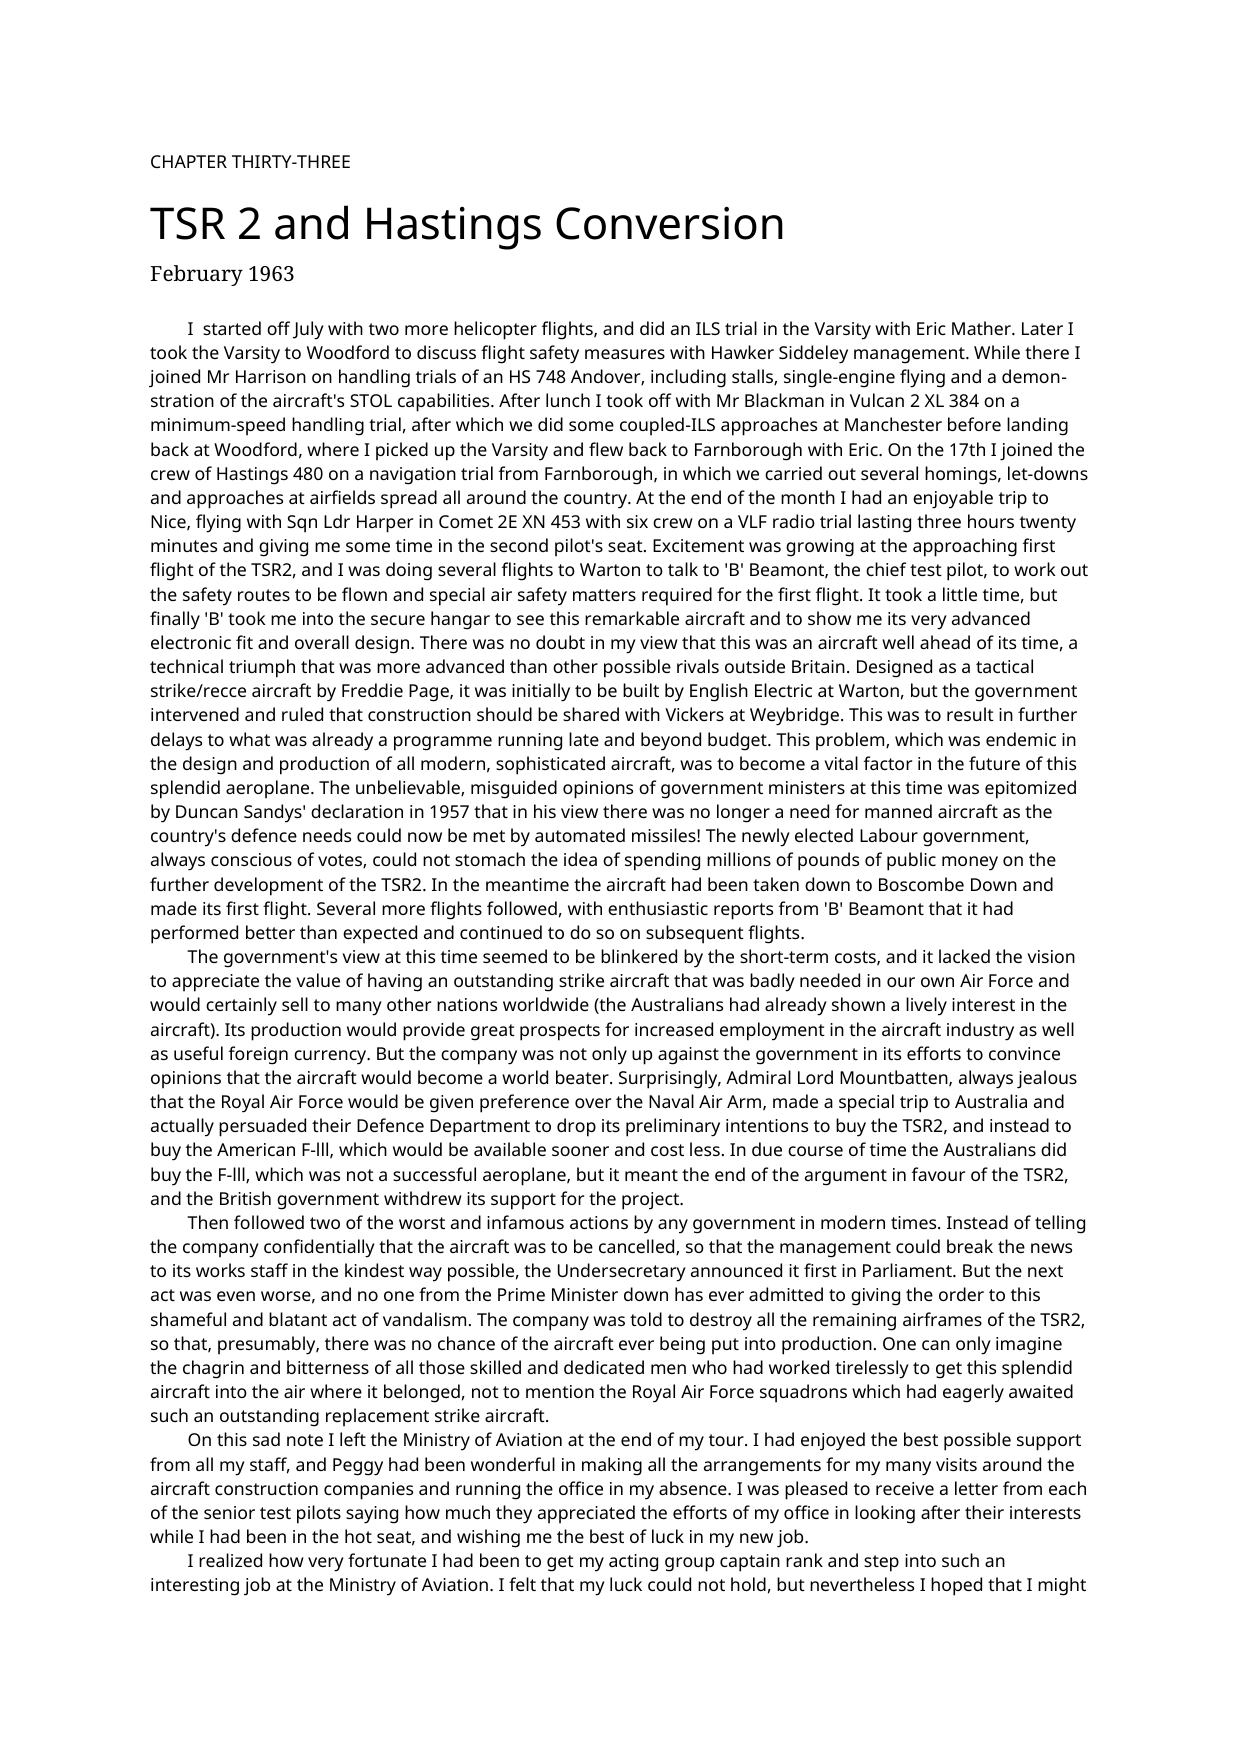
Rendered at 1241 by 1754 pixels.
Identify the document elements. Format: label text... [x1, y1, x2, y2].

text I started off July with two more helicopter flights, and did an ILS trial in the Varsity with Eric Mather. Later I took the Varsity to Woodford to discuss flight safety measures with Hawker Siddeley management. While there I joined Mr Harrison on handling trials of an HS 748 Andover, including stalls, single-engine flying and a demonstration of the aircraft's STOL capabilities. After lunch I took off with Mr Blackman in Vulcan 2 XL 384 on a minimum-speed handling trial, after which we did some coupled-ILS approaches at Manchester before landing back at Woodford, where I picked up the Varsity and flew back to Farnborough with Eric. On the 17th I joined the crew of Hastings 480 on a navigation trial from Farnborough, in which we carried out several homings, let-downs and approaches at airfields spread all around the country. At the end of the month I had an enjoyable trip to Nice, flying with Sqn Ldr Harper in Comet 2E XN 453 with six crew on a VLF radio trial lasting three hours twenty minutes and giving me some time in the second pilot's seat. Excitement was growing at the approaching first flight of the TSR2, and I was doing several flights to Warton to talk to 'B' Beamont, the chief test pilot, to work out the safety routes to be flown and special air safety matters required for the first flight. It took a little time, but finally 'B' took me into the secure hangar to see this remarkable aircraft and to show me its very advanced electronic fit and overall design. There was no doubt in my view that this was an aircraft well ahead of its time, a technical triumph that was more advanced than other possible rivals outside Britain. Designed as a tactical strike/recce aircraft by Freddie Page, it was initially to be built by English Electric at Warton, but the government intervened and ruled that construction should be shared with Vickers at Weybridge. This was to result in further delays to what was already a programme running late and beyond budget. This problem, which was endemic in the design and production of all modern, sophisticated aircraft, was to become a vital factor in the future of this splendid aeroplane. The unbelievable, misguided opinions of government ministers at this time was epitomized by Duncan Sandys' declaration in 1957 that in his view there was no longer a need for manned aircraft as the country's defence needs could now be met by automated missiles! The newly elected Labour government, always conscious of votes, could not stomach the idea of spending millions of pounds of public money on the further development of the TSR2. In the meantime the aircraft had been taken down to Boscombe Down and made its first flight. Several more flights followed, with enthusiastic reports from 'B' Beamont that it had performed better than expected and continued to do so on subsequent flights. [150, 316, 1090, 944]
subtitle CHAPTER THIRTY-THREE [150, 150, 1090, 174]
text February 1963 [150, 259, 1090, 288]
subtitle TSR 2 and Hastings Conversion [150, 201, 1090, 249]
text On this sad note I left the Ministry of Aviation at the end of my tour. I had enjoyed the best possible support from all my staff, and Peggy had been wonderful in making all the arrangements for my many visits around the aircraft construction companies and running the office in my absence. I was pleased to receive a letter from each of the senior test pilots saying how much they appreciated the efforts of my office in looking after their interests while I had been in the hot seat, and wishing me the best of luck in my new job. [150, 1428, 1090, 1549]
text Then followed two of the worst and infamous actions by any government in modern times. Instead of telling the company confidentially that the aircraft was to be cancelled, so that the management could break the news to its works staff in the kindest way possible, the Undersecretary announced it first in Parliament. But the next act was even worse, and no one from the Prime Minister down has ever admitted to giving the order to this shameful and blatant act of vandalism. The company was told to destroy all the remaining airframes of the TSR2, so that, presumably, there was no chance of the aircraft ever being put into production. One can only imagine the chagrin and bitterness of all those skilled and dedicated men who had worked tirelessly to get this splendid aircraft into the air where it belonged, not to mention the Royal Air Force squadrons which had eagerly awaited such an outstanding replacement strike aircraft. [150, 1210, 1090, 1428]
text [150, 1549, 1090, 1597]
text The government's view at this time seemed to be blinkered by the short-term costs, and it lacked the vision to appreciate the value of having an outstanding strike aircraft that was badly needed in our own Air Force and would certainly sell to many other nations worldwide (the Australians had already shown a lively interest in the aircraft). Its production would provide great prospects for increased employment in the aircraft industry as well as useful foreign currency. But the company was not only up against the government in its efforts to convince opinions that the aircraft would become a world beater. Surprisingly, Admiral Lord Mountbatten, always jealous that the Royal Air Force would be given preference over the Naval Air Arm, made a special trip to Australia and actually persuaded their Defence Department to drop its preliminary intentions to buy the TSR2, and instead to buy the American F-lll, which would be available sooner and cost less. In due course of time the Australians did buy the F-lll, which was not a successful aeroplane, but it meant the end of the argument in favour of the TSR2, and the British government withdrew its support for the project. [150, 944, 1090, 1210]
